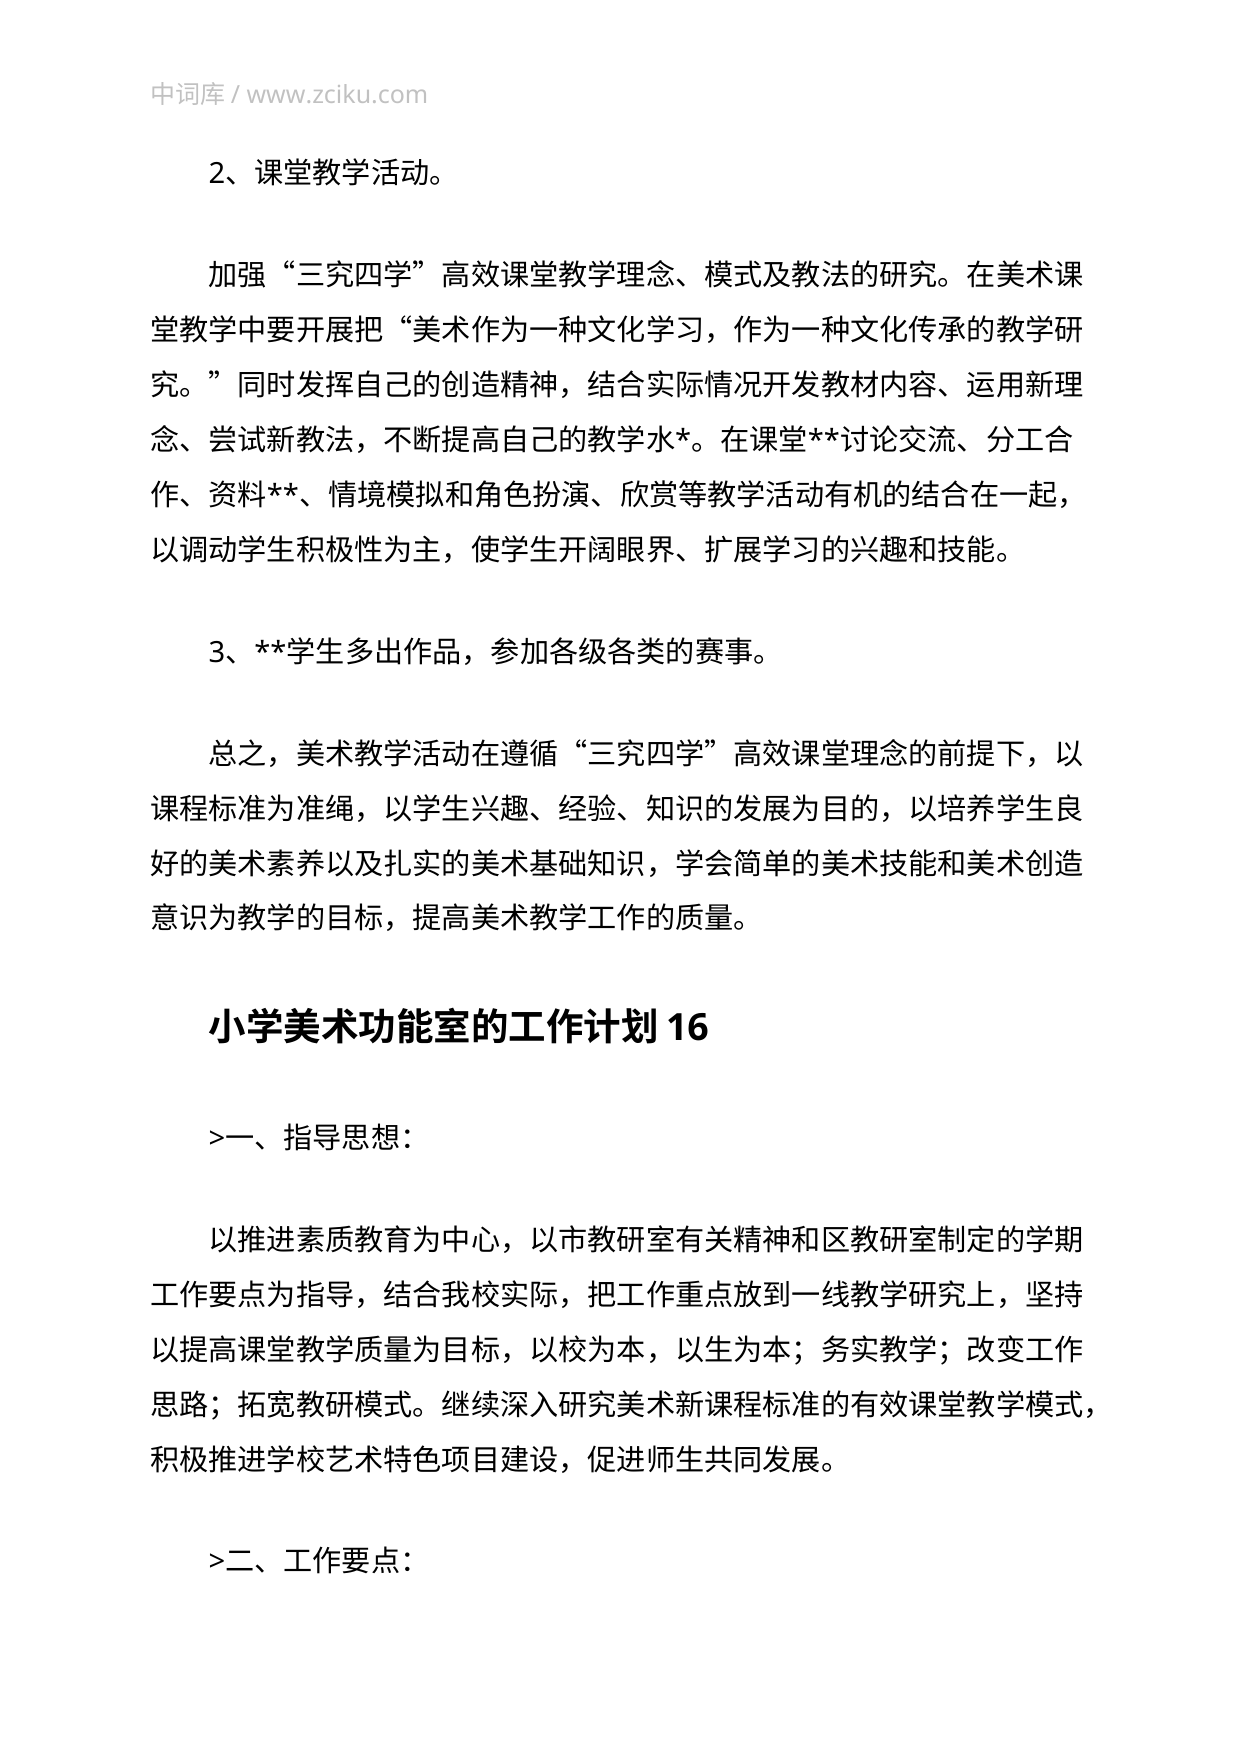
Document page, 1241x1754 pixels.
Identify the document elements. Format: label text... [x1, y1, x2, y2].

text 加强“三究四学”高效课堂教学理念、模式及教法的研究。在美术课堂教学中要开展把“美术作为一种文化学习，作为一种文化传承的教学研究。”同时发挥自己的创造精神，结合实际情况开发教材内容、运用新理念、尝试新教法，不断提高自己的教学水*。在课堂**讨论交流、分工合作、资料**、情境模拟和角色扮演、欣赏等教学活动有机的结合在一起，以调动学生积极性为主，使学生开阔眼界、扩展学习的兴趣和技能。 [150, 252, 1090, 569]
text 小学美术功能室的工作计划16 [150, 997, 1090, 1051]
text 2、课堂教学活动。 [150, 150, 1090, 192]
text >二、工作要点： [150, 1538, 1090, 1580]
text 3、**学生多出作品，参加各级各类的赛事。 [150, 628, 1090, 671]
text 以推进素质教育为中心，以市教研室有关精神和区教研室制定的学期工作要点为指导，结合我校实际，把工作重点放到一线教学研究上，坚持以提高课堂教学质量为目标，以校为本，以生为本；务实教学；改变工作思路；拓宽教研模式。继续深入研究美术新课程标准的有效课堂教学模式，积极推进学校艺术特色项目建设，促进师生共同发展。 [150, 1216, 1090, 1478]
text 总之，美术教学活动在遵循“三究四学”高效课堂理念的前提下，以课程标准为准绳，以学生兴趣、经验、知识的发展为目的，以培养学生良好的美术素养以及扎实的美术基础知识，学会简单的美术技能和美术创造意识为教学的目标，提高美术教学工作的质量。 [150, 730, 1090, 937]
text >一、指导思想： [150, 1114, 1090, 1157]
